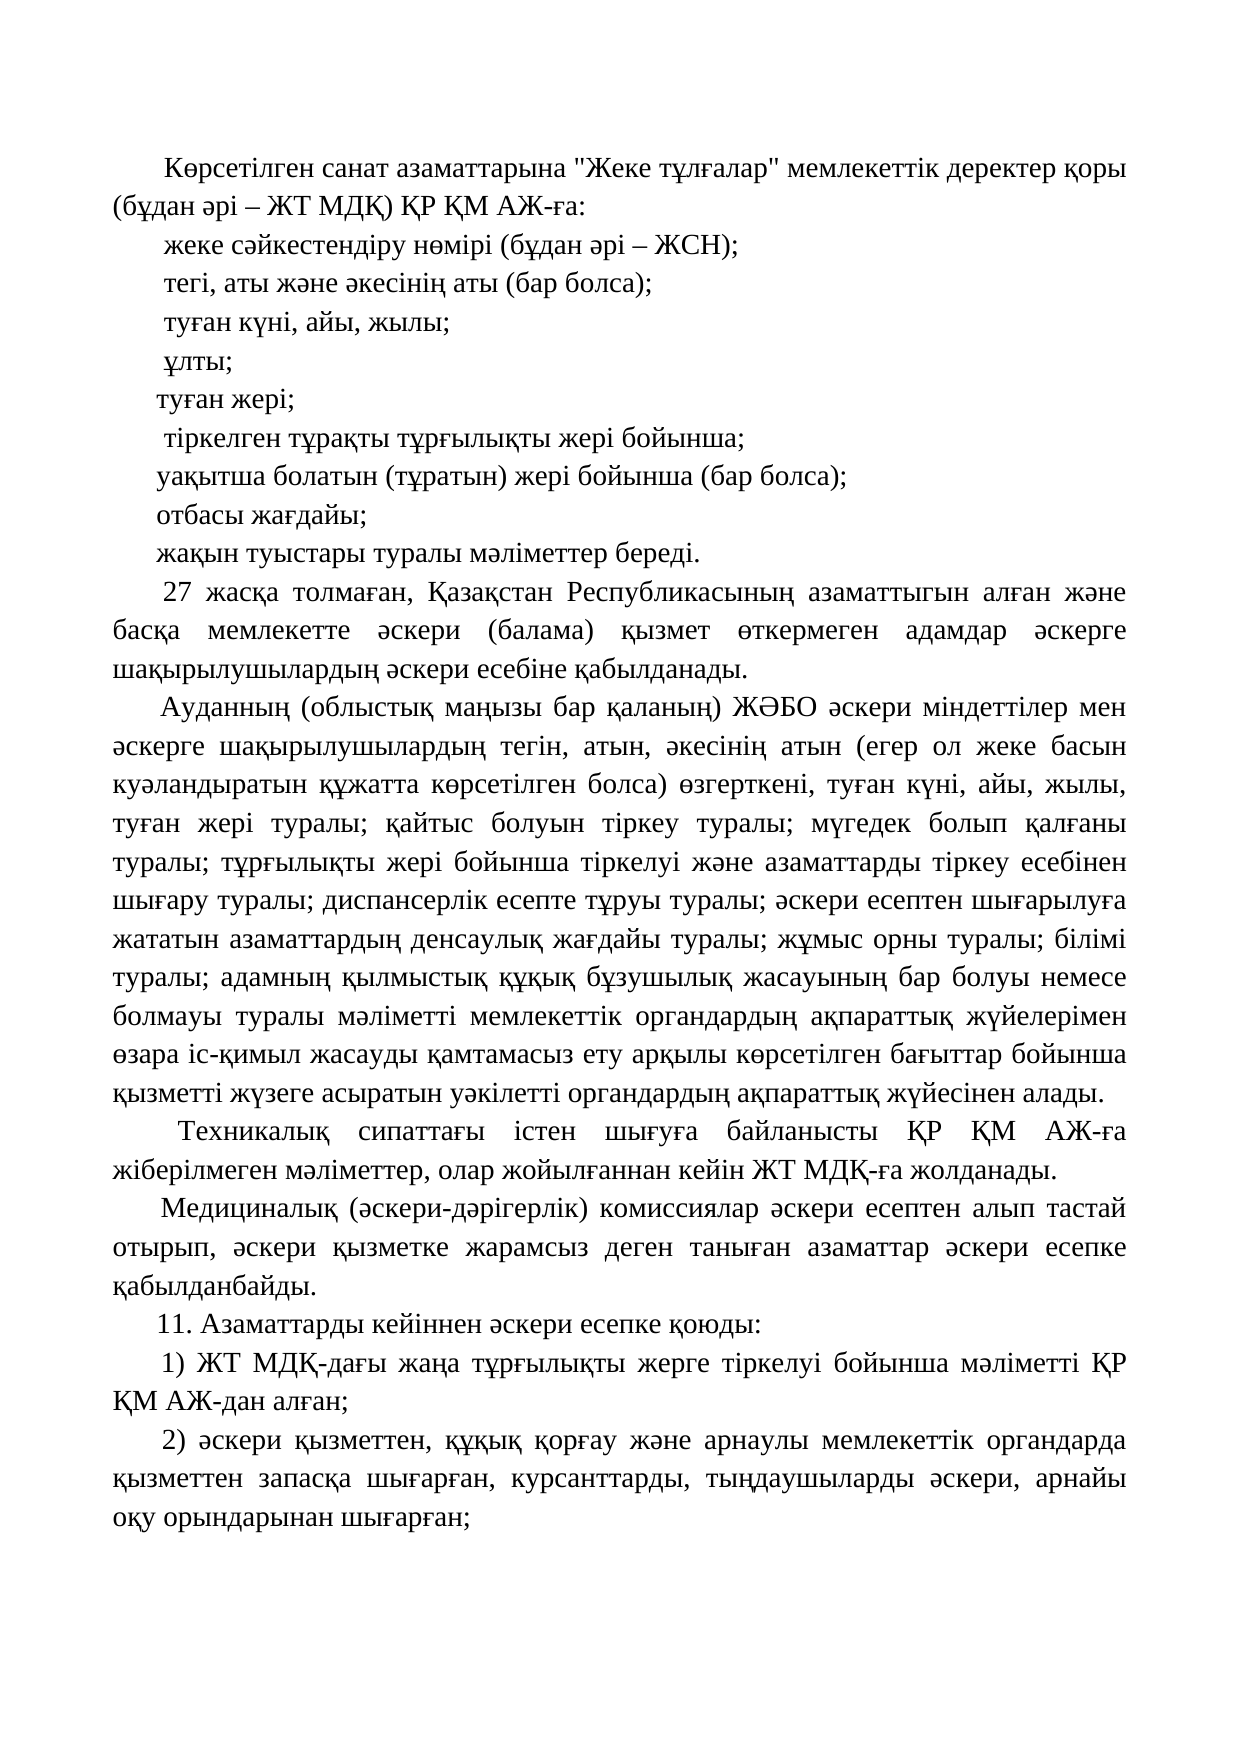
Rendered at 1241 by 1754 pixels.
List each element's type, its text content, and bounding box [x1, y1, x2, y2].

text тегі, аты және әкесінің аты (бар болса); [112, 266, 1128, 299]
text Көрсетілген санат азаматтарына "Жеке тұлғалар" мемлекеттік деректер қоры (бұдан әрі – ЖТ МДҚ) ҚР ҚМ АЖ-ға: [112, 150, 1128, 222]
text 2) әскери қызметтен, құқық қорғау және арнаулы мемлекеттік органдарда қызметтен запасқа шығарған, курсанттарды, тыңдаушыларды әскери, арнайы оқу орындарынан шығарған; [112, 1422, 1128, 1532]
text Техникалық сипаттағы істен шығуға байланысты ҚР ҚМ АЖ-ға жіберілмеген мәліметтер, олар жойылғаннан кейін ЖТ МДҚ-ға жолданады. [112, 1113, 1128, 1186]
text 27 жасқа толмаған, Қазақстан Республикасының азаматтыгын алған және басқа мемлекетте әскери (балама) қызмет өткермеген адамдар әскерге шақырылушылардың әскери есебіне қабылданады. [112, 574, 1128, 684]
text туған жері; [112, 381, 1128, 415]
text 11. Азаматтарды кейіннен әскери есепке қоюды: [112, 1306, 1128, 1340]
text 1) ЖТ МДҚ-дағы жаңа тұрғылықты жерге тіркелуі бойынша мәліметті ҚР ҚМ АЖ-дан алған; [112, 1345, 1128, 1417]
text отбасы жағдайы; [112, 497, 1128, 530]
text тіркелген тұрақты тұрғылықты жері бойынша; [112, 420, 1128, 453]
text ұлты; [112, 343, 1128, 376]
text Ауданның (облыстық маңызы бар қаланың) ЖӘБО әскери міндеттілер мен әскерге шақырылушылардың тегін, атын, әкесінің атын (егер ол жеке басын куәландыратын құжатта көрсетілген болса) өзгерткені, туған күні, айы, жылы, туған жері туралы; қайтыс болуын тіркеу туралы; мүгедек болып қалғаны туралы; тұрғылықты жері бойынша тіркелуі және азаматтарды тіркеу есебінен шығару туралы; диспансерлік есепте тұруы туралы; әскери есептен шығарылуға жататын азаматтардың денсаулық жағдайы туралы; жұмыс орны туралы; білімі туралы; адамның қылмыстық құқық бұзушылық жасауының бар болуы немесе болмауы туралы мәліметті мемлекеттік органдардың ақпараттық жүйелерімен өзара іс-қимыл жасауды қамтамасыз ету арқылы көрсетілген бағыттар бойынша қызметті жүзеге асыратын уәкілетті органдардың ақпараттық жүйесінен алады. [112, 689, 1128, 1108]
text жақын туыстары туралы мәліметтер береді. [112, 535, 1128, 569]
text уақытша болатын (тұратын) жері бойынша (бар болса); [112, 458, 1128, 492]
text туған күні, айы, жылы; [112, 304, 1128, 338]
text жеке сәйкестендіру нөмірі (бұдан әрі – ЖСН); [112, 227, 1128, 261]
text Медициналық (әскери-дәрігерлік) комиссиялар әскери есептен алып тастай отырып, әскери қызметке жарамсыз деген таныған азаматтар әскери есепке қабылданбайды. [112, 1191, 1128, 1301]
